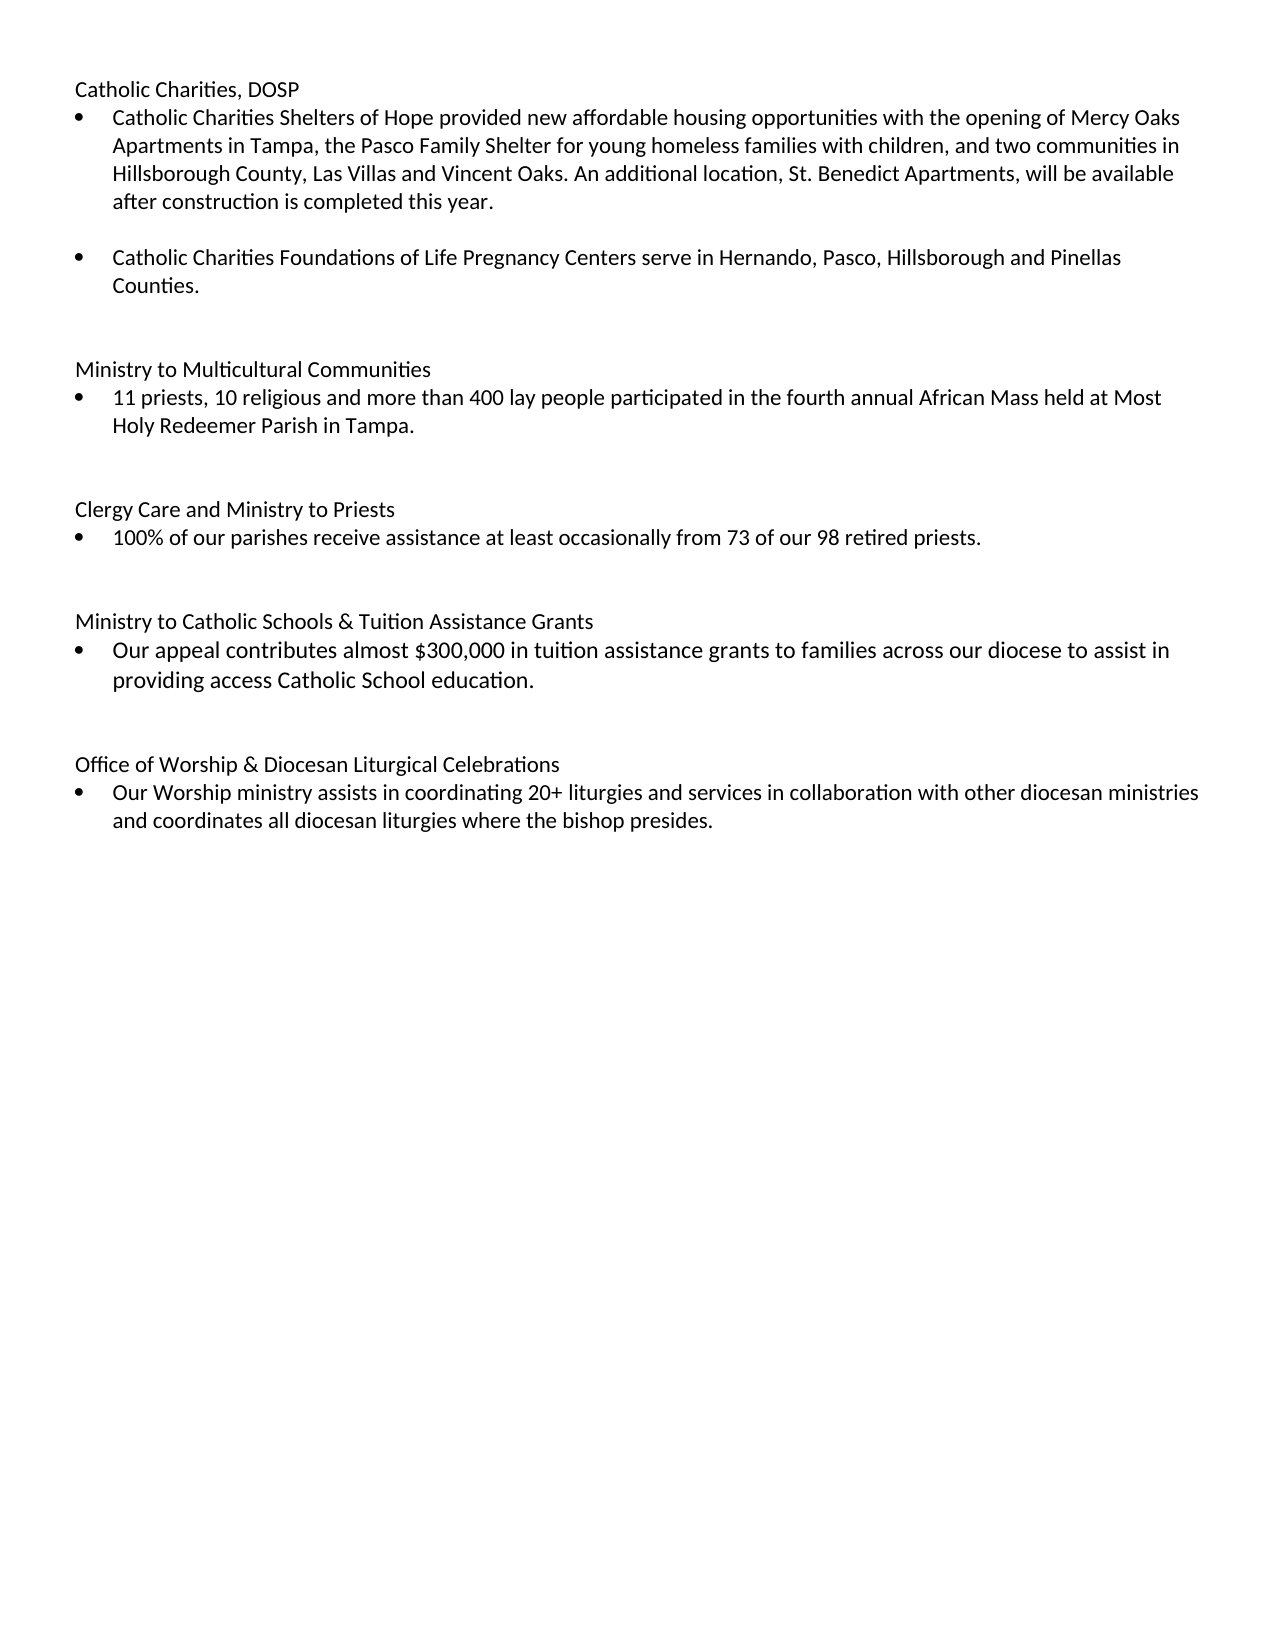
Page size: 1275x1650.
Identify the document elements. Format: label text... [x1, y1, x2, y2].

list Our Worship ministry assists in coordinating 20+ liturgies and services in collaboration with other diocesan ministries and coordinates all diocesan liturgies where the bishop presides. [75, 778, 1200, 834]
text Clergy Care and Ministry to Priests [75, 495, 1200, 523]
list 100% of our parishes receive assistance at least occasionally from 73 of our 98 retired priests. [75, 523, 1200, 551]
list Catholic Charities Shelters of Hope provided new affordable housing opportunities with the opening of Mercy Oaks Apartments in Tampa, the Pasco Family Shelter for young homeless families with children, and two communities in Hillsborough County, Las Villas and Vincent Oaks. An additional location, St. Benedict Apartments, will be available after construction is completed this year. [75, 103, 1200, 215]
list Our appeal contributes almost $300,000 in tuition assistance grants to families across our diocese to assist in providing access Catholic School education. [75, 635, 1200, 694]
list Catholic Charities Foundations of Life Pregnancy Centers serve in Hernando, Pasco, Hillsborough and Pinellas Counties. [75, 243, 1200, 299]
list 11 priests, 10 religious and more than 400 lay people participated in the fourth annual African Mass held at Most Holy Redeemer Parish in Tampa. [75, 383, 1200, 439]
text Ministry to Catholic Schools & Tuition Assistance Grants [75, 607, 1200, 635]
text Office of Worship & Diocesan Liturgical Celebrations [75, 750, 1200, 778]
text Catholic Charities, DOSP [75, 75, 1200, 103]
text Ministry to Multicultural Communities [75, 355, 1200, 383]
